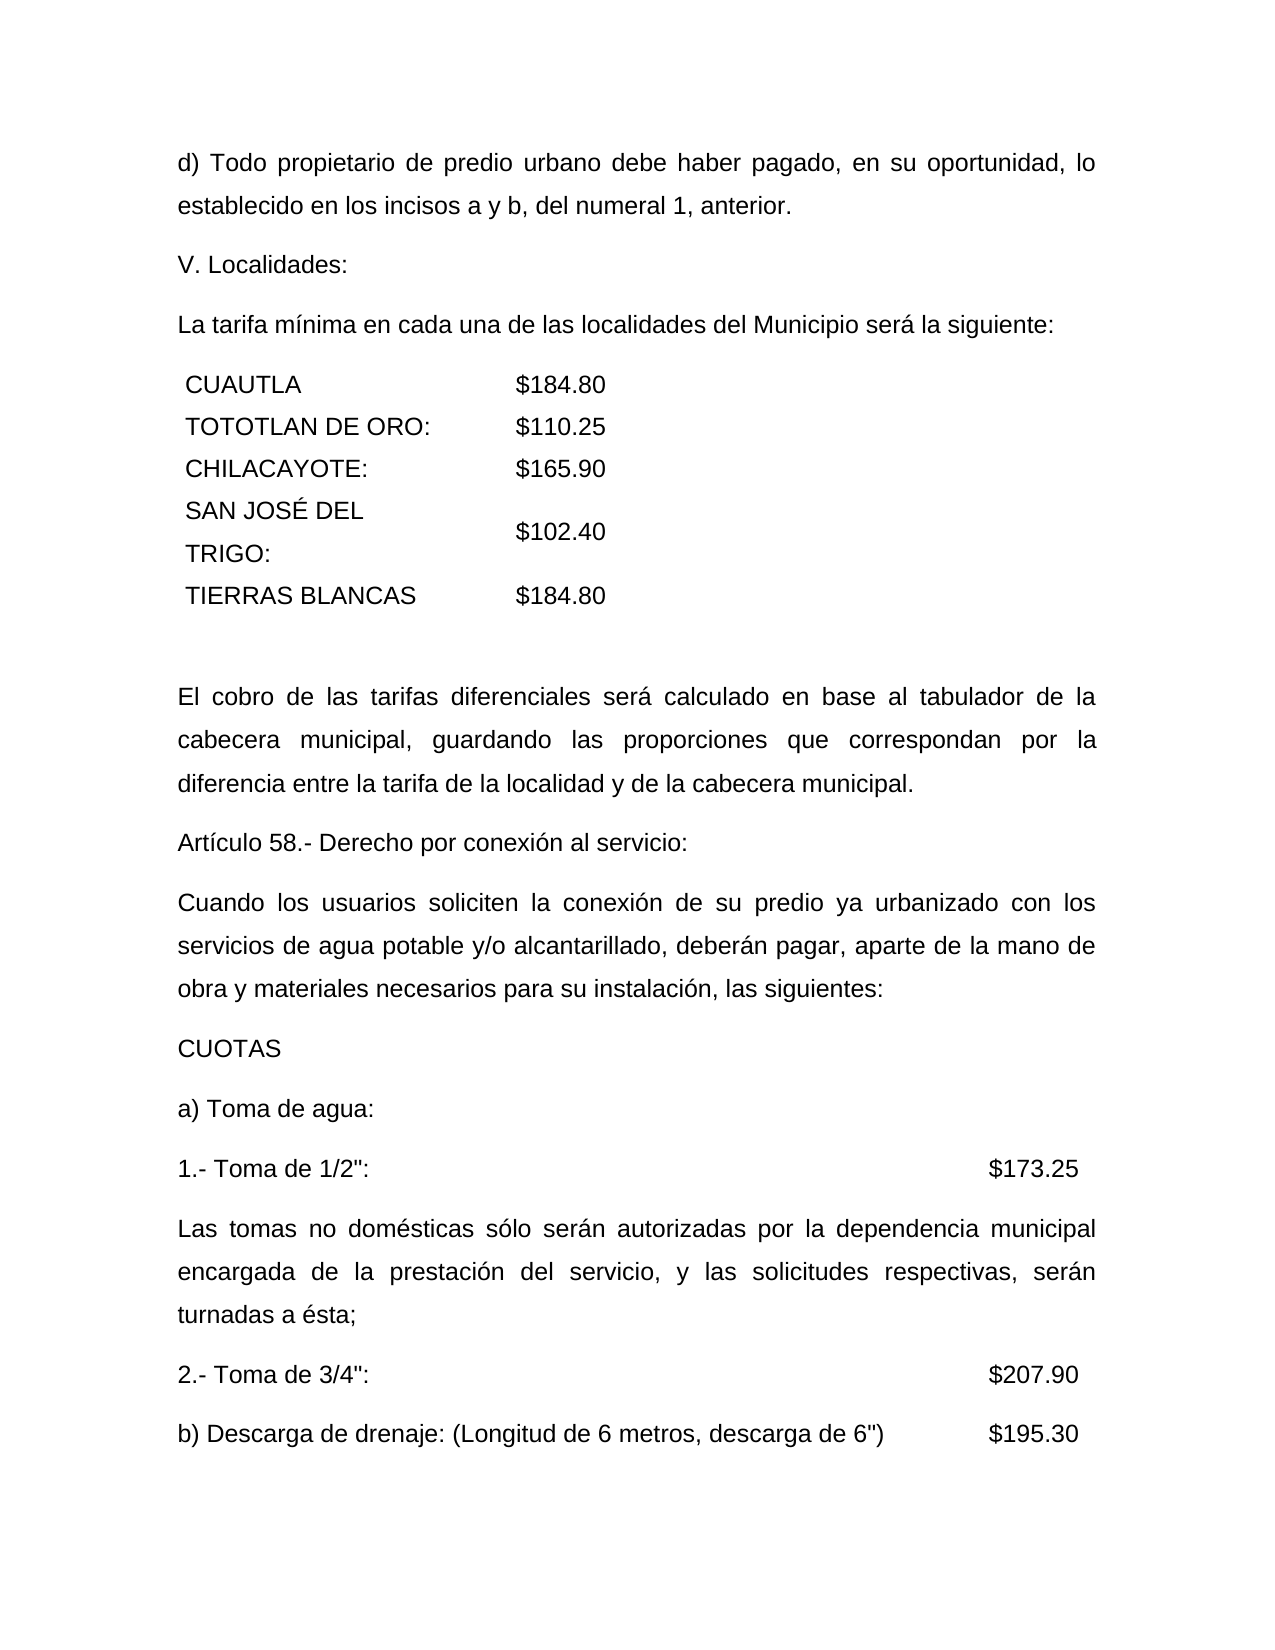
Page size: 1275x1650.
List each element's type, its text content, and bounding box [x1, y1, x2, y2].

text a) Toma de agua: [177, 1094, 1098, 1123]
table_cell SAN JOSÉ DEL TRIGO: [178, 496, 443, 581]
text b) Descarga de drenaje: (Longitud de 6 metros, descarga de 6") $195.30 [177, 1419, 1098, 1448]
table_cell $102.40 [443, 496, 679, 581]
table_header $184.80 [443, 370, 679, 412]
text CUOTAS [177, 1034, 1098, 1063]
table_header CUAUTLA [178, 370, 443, 412]
table_cell $184.80 [443, 581, 679, 623]
text Las tomas no domésticas sólo serán autorizadas por la dependencia municipal encargada de la prestación del servicio, y las solicitudes respectivas, serán turnadas a ésta; [177, 1214, 1098, 1329]
table_cell TOTOTLAN DE ORO: [178, 412, 443, 454]
text d) Todo propietario de predio urbano debe haber pagado, en su oportunidad, lo establecido en los incisos a y b, del numeral 1, anterior. [177, 148, 1098, 219]
text Artículo 58.- Derecho por conexión al servicio: [177, 828, 1098, 857]
table_cell $165.90 [443, 454, 679, 496]
text V. Localidades: [177, 251, 1098, 279]
table_cell TIERRAS BLANCAS [178, 581, 443, 623]
text La tarifa mínima en cada una de las localidades del Municipio será la siguiente: [177, 310, 1098, 339]
text 2.- Toma de 3/4": $207.90 [177, 1360, 1098, 1388]
table_cell CHILACAYOTE: [178, 454, 443, 496]
text El cobro de las tarifas diferenciales será calculado en base al tabulador de la cabecera municipal, guardando las proporciones que correspondan por la diferencia entre la tarifa de la localidad y de la cabecera municipal. [177, 682, 1098, 797]
text Cuando los usuarios soliciten la conexión de su predio ya urbanizado con los servicios de agua potable y/o alcantarillado, deberán pagar, aparte de la mano de obra y materiales necesarios para su instalación, las siguientes: [177, 888, 1098, 1003]
table_cell $110.25 [443, 412, 679, 454]
text 1.- Toma de 1/2": $173.25 [177, 1154, 1098, 1183]
